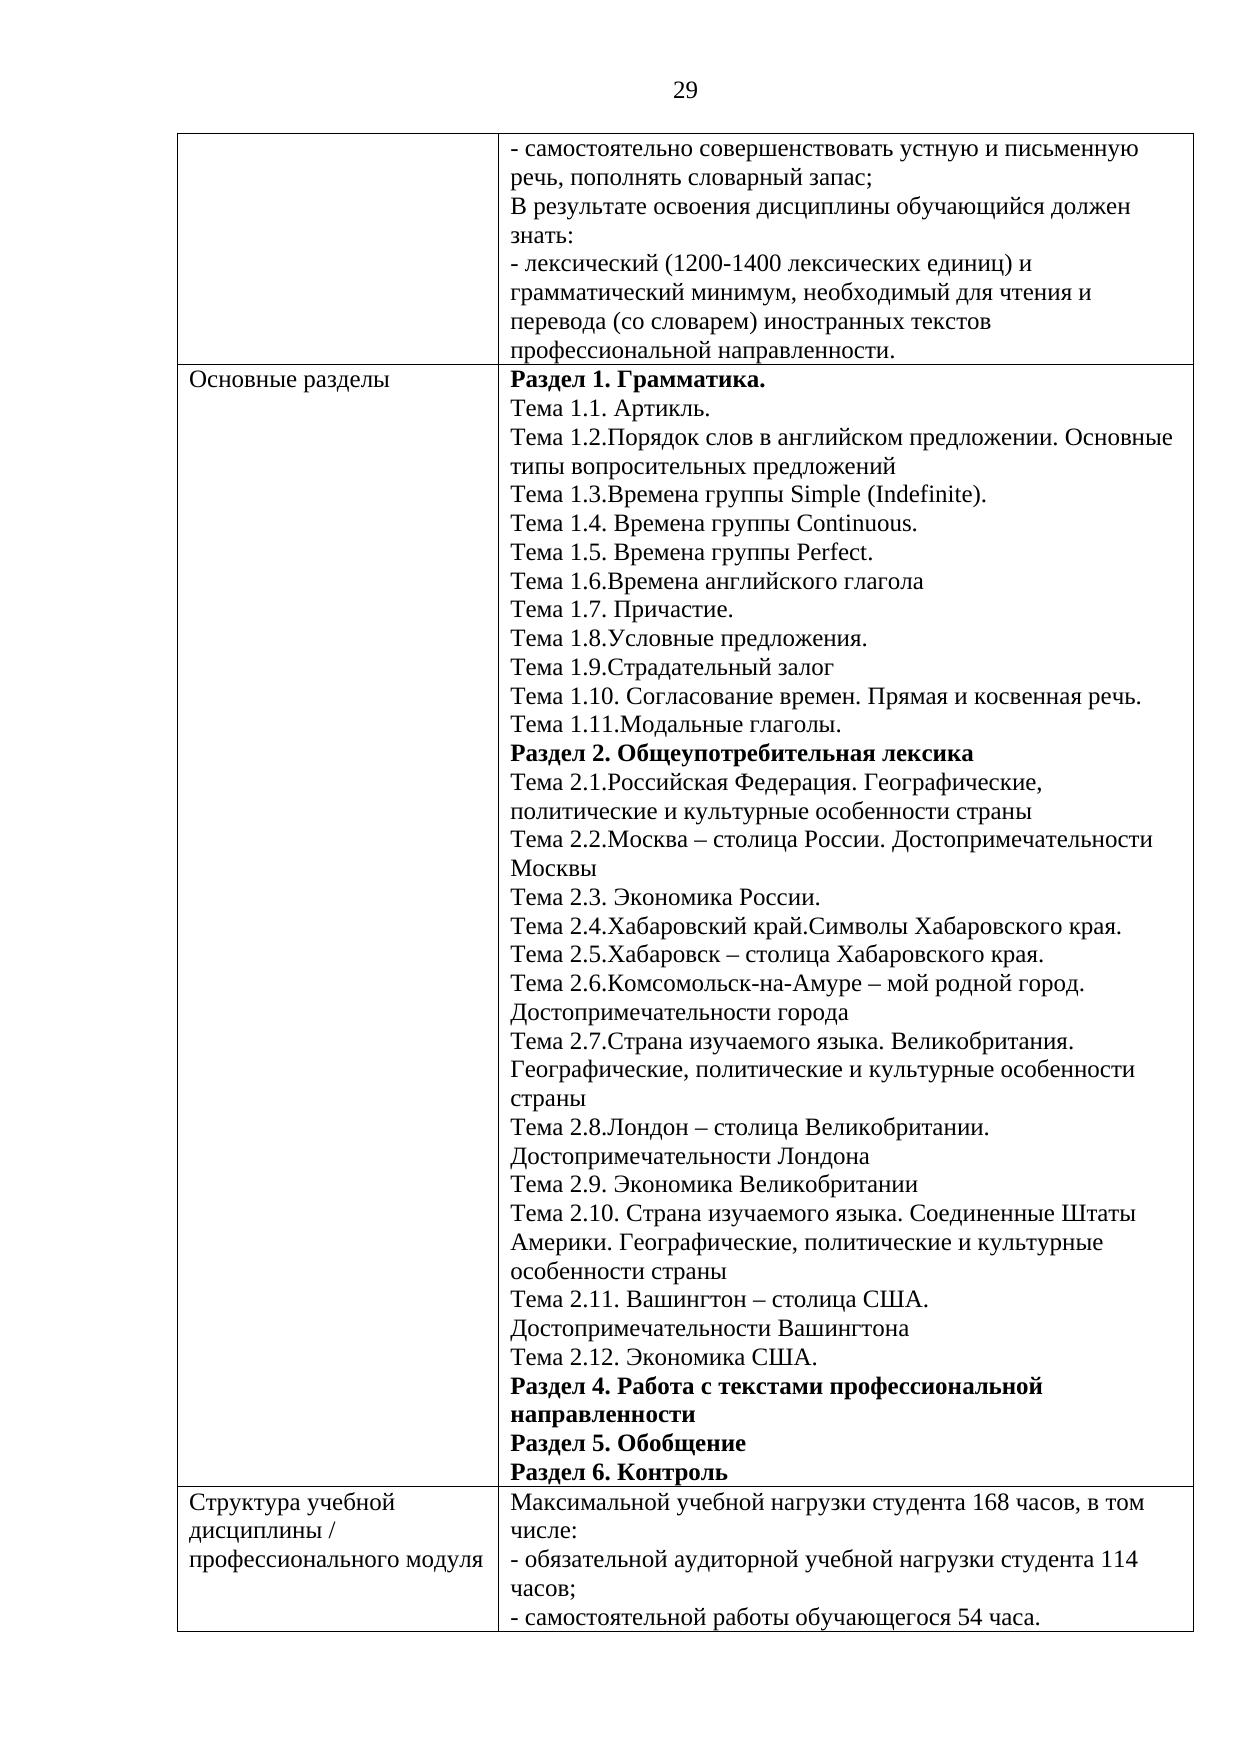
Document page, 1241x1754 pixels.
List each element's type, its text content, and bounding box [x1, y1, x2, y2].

table_cell Максимальной учебной нагрузки студента 168 часов, в том числе: - обязательной аудиторной учебной нагрузки студента 114 часов; - самостоятельной работы обучающегося 54 часа. [499, 1487, 1193, 1631]
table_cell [499, 134, 1193, 363]
table_cell Основные разделы [178, 365, 498, 1486]
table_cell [178, 134, 498, 363]
table_cell Раздел 1. Грамматика. Тема 1.1. Артикль. Тема 1.2.Порядок слов в английском предложении. Основные типы вопросительных предложений Тема 1.3.Времена группы Simple (Indefinite). Тема 1.4. Времена группы Continuous. Тема 1.5. Времена группы Perfect. Тема 1.6.Времена английского глагола Тема 1.7. Причастие. Тема 1.8.Условные предложения. Тема 1.9.Страдательный залог Тема 1.10. Согласование времен. Прямая и косвенная речь. Тема 1.11.Модальные глаголы. Раздел 2. Общеупотребительная лексика Тема 2.1.Российская Федерация. Географические, политические и культурные особенности страны Тема 2.2.Москва – столица России. Достопримечательности Москвы Тема 2.3. Экономика России. Тема 2.4.Хабаровский край.Символы Хабаровского края. Тема 2.5.Хабаровск – столица Хабаровского края. Тема 2.6.Комсомольск-на-Амуре – мой родной город. Достопримечательности города Тема 2.7.Страна изучаемого языка. Великобритания. Географические, политические и культурные особенности страны Тема 2.8.Лондон – столица Великобритании. Достопримечательности Лондона Тема 2.9. Экономика Великобритании Тема 2.10. Страна изучаемого языка. Соединенные Штаты Америки. Географические, политические и культурные особенности страны Тема 2.11. Вашингтон – столица США. Достопримечательности Вашингтона Тема 2.12. Экономика США. Раздел 4. Работа с текстами профессиональной направленности Раздел 5. Обобщение Раздел 6. Контроль [499, 365, 1193, 1486]
table_cell Структура учебной дисциплины / профессионального модуля [178, 1487, 498, 1631]
